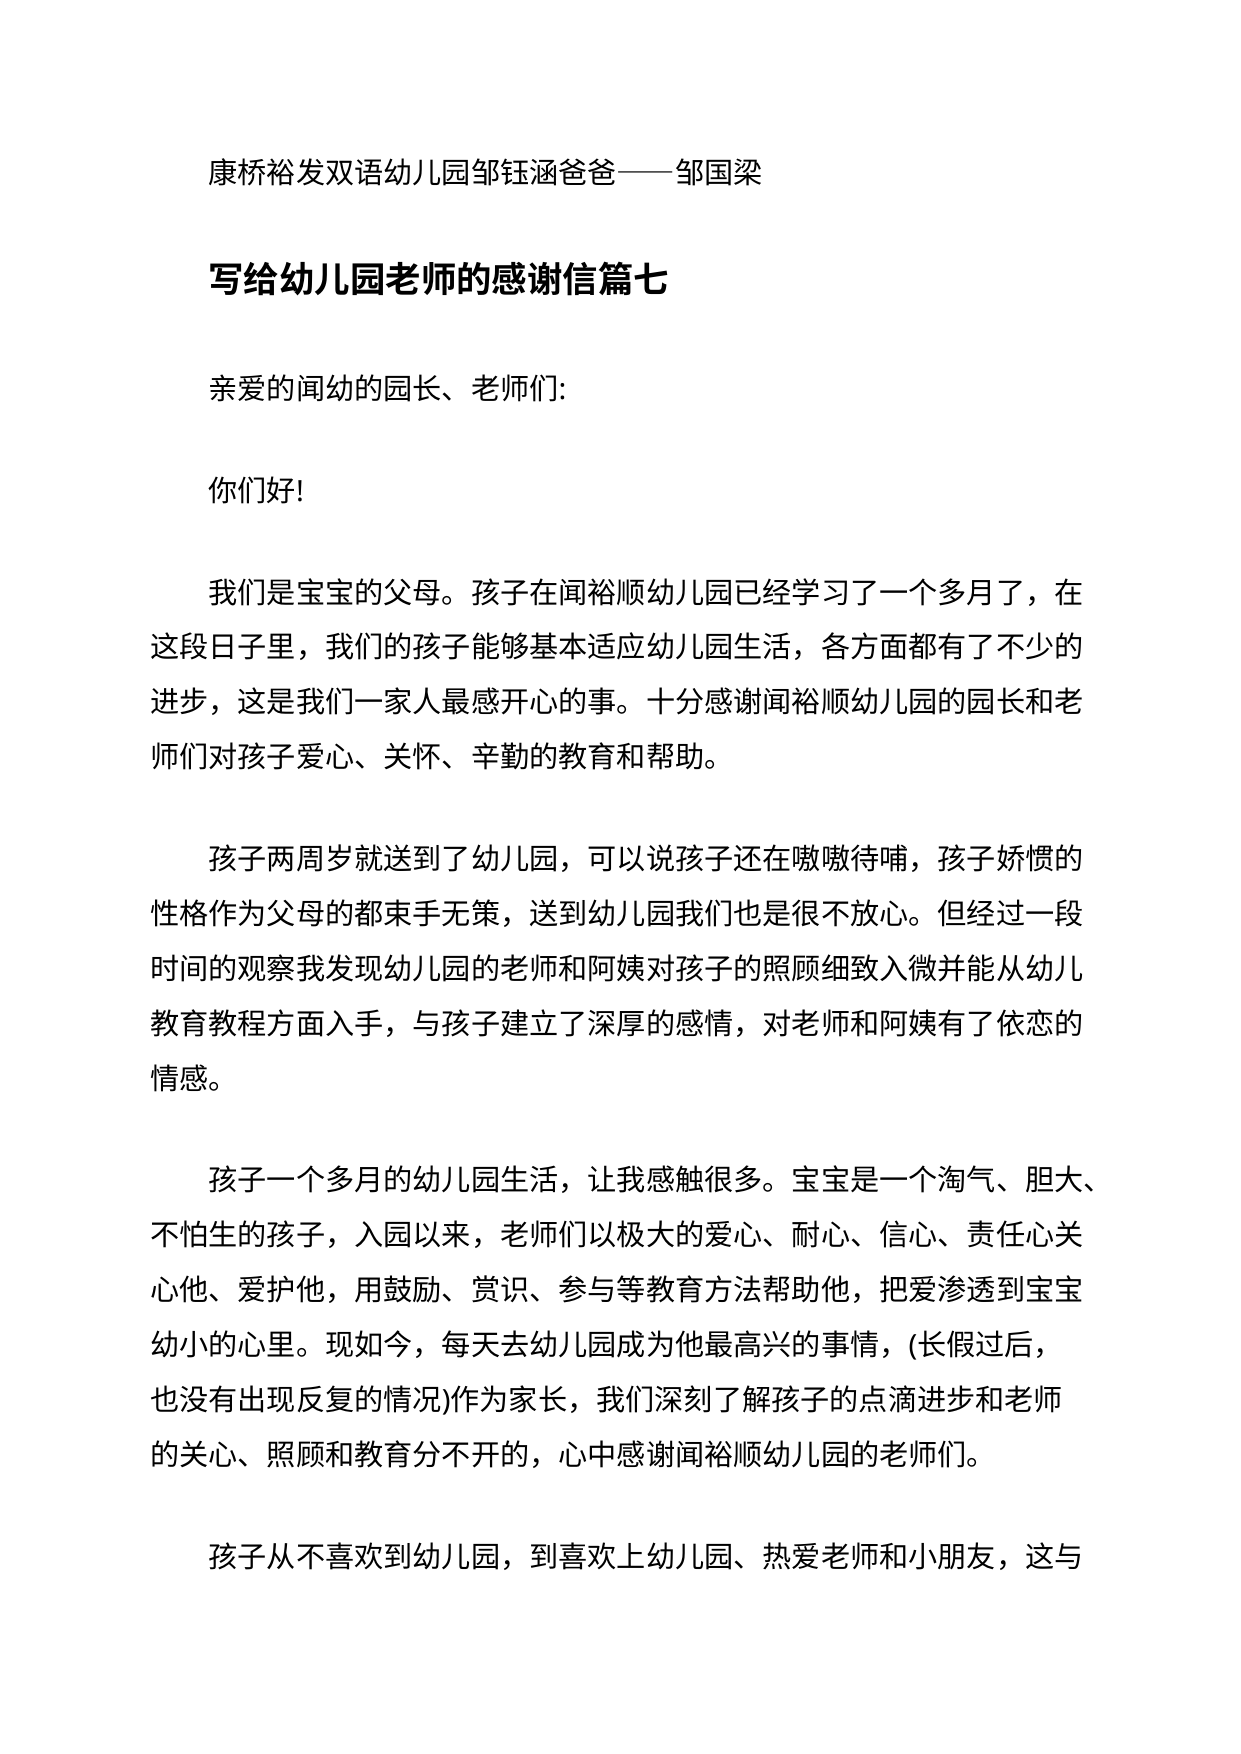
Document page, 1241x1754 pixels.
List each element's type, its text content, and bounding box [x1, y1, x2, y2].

text 亲爱的闻幼的园长、老师们: [150, 365, 1090, 408]
text 我们是宝宝的父母。孩子在闻裕顺幼儿园已经学习了一个多月了，在这段日子里，我们的孩子能够基本适应幼儿园生活，各方面都有了不少的进步，这是我们一家人最感开心的事。十分感谢闻裕顺幼儿园的园长和老师们对孩子爱心、关怀、辛勤的教育和帮助。 [150, 569, 1090, 776]
text 写给幼儿园老师的感谢信篇七 [150, 252, 1090, 303]
text 孩子一个多月的幼儿园生活，让我感触很多。宝宝是一个淘气、胆大、不怕生的孩子，入园以来，老师们以极大的爱心、耐心、信心、责任心关心他、爱护他，用鼓励、赏识、参与等教育方法帮助他，把爱渗透到宝宝幼小的心里。现如今，每天去幼儿园成为他最高兴的事情，(长假过后，也没有出现反复的情况)作为家长，我们深刻了解孩子的点滴进步和老师的关心、照顾和教育分不开的，心中感谢闻裕顺幼儿园的老师们。 [150, 1157, 1090, 1474]
text 孩子两周岁就送到了幼儿园，可以说孩子还在嗷嗷待哺，孩子娇惯的性格作为父母的都束手无策，送到幼儿园我们也是很不放心。但经过一段时间的观察我发现幼儿园的老师和阿姨对孩子的照顾细致入微并能从幼儿教育教程方面入手，与孩子建立了深厚的感情，对老师和阿姨有了依恋的情感。 [150, 836, 1090, 1097]
text 康桥裕发双语幼儿园邹钰涵爸爸——邹国梁 [150, 150, 1090, 192]
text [150, 1533, 1090, 1576]
text 你们好! [150, 467, 1090, 509]
